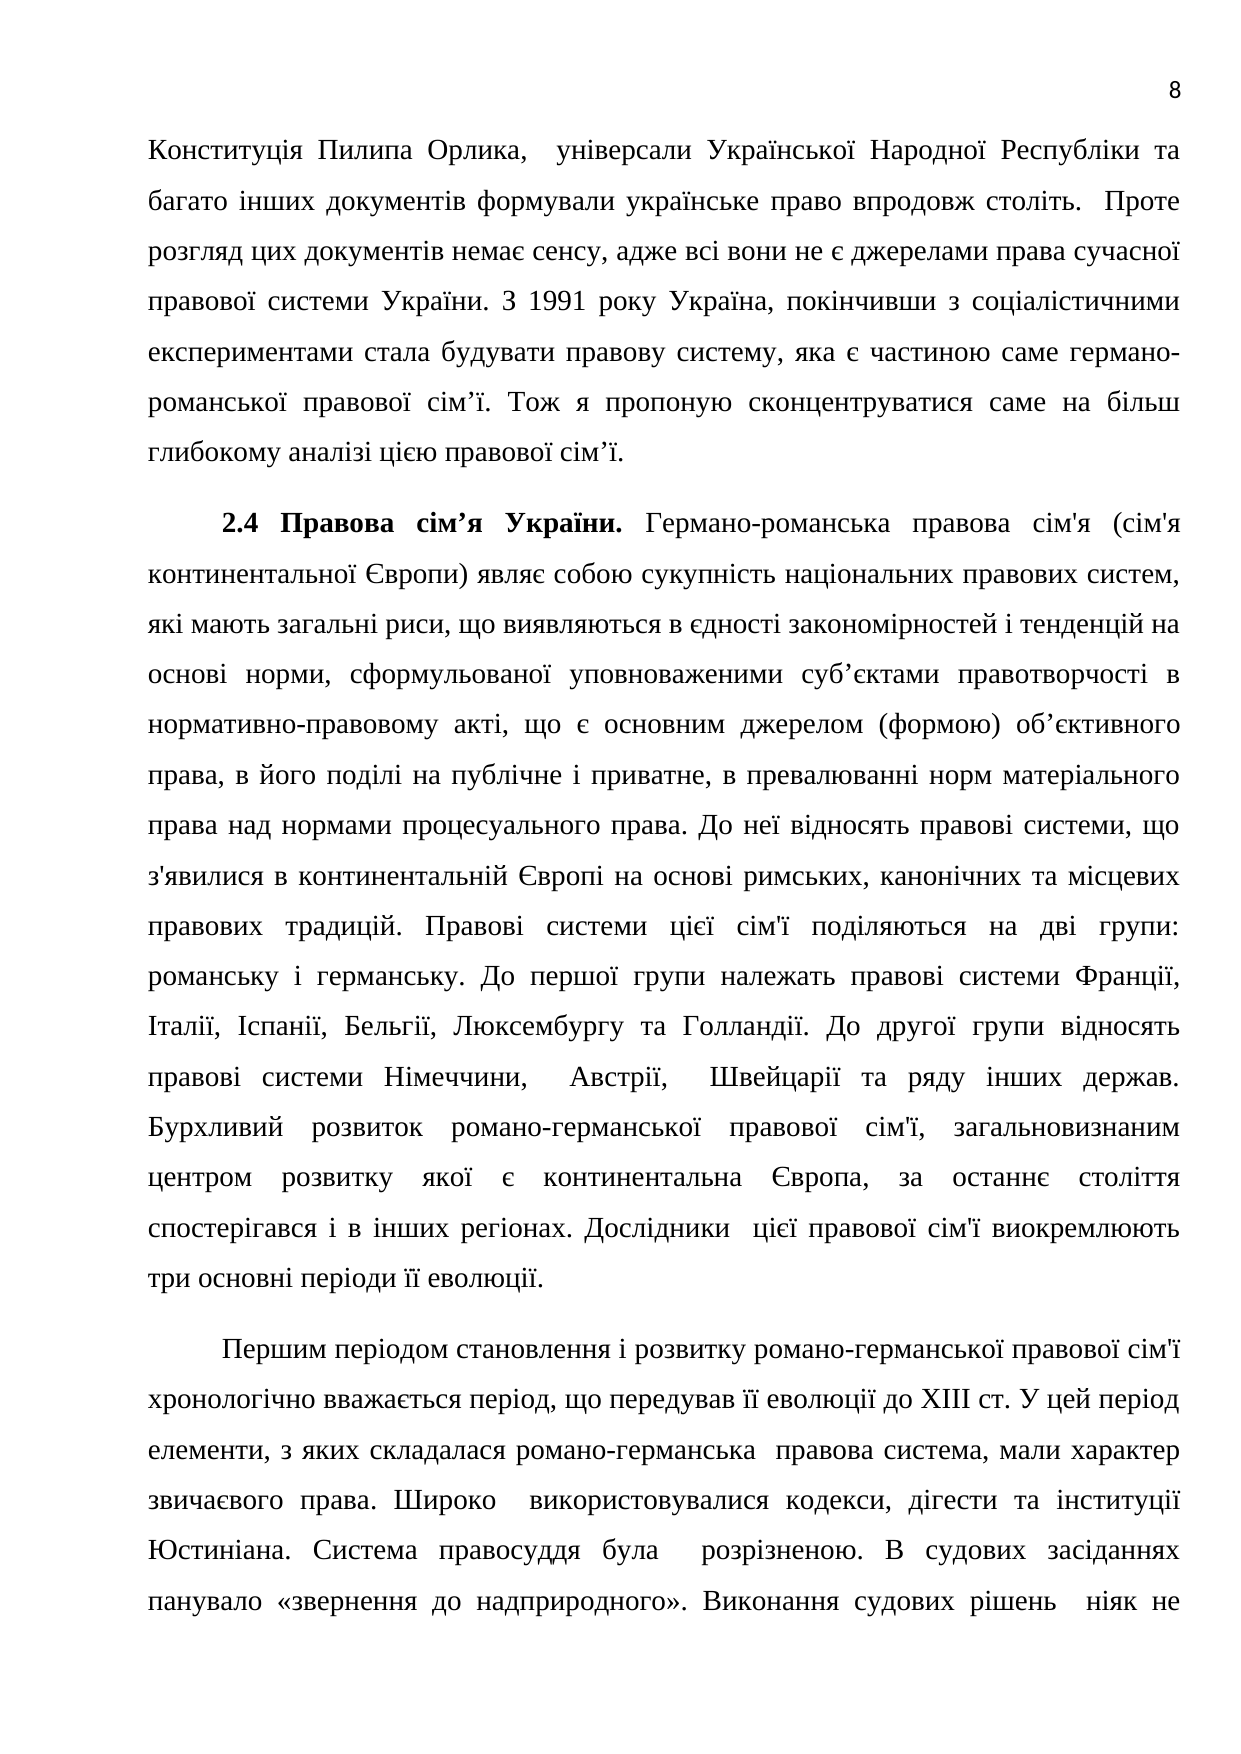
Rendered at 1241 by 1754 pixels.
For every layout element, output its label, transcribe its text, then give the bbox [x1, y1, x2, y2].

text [148, 1331, 1181, 1616]
text 2.4 Правова сім’я України. Германо-романська правова сім'я (сім'я континентальної Європи) являє собою сукупність національних правових систем, які мають загальні риси, що виявляються в єдності закономірностей і тенденцій на основі норми, сформульованої уповноваженими суб’єктами правотворчості в нормативно-правовому акті, що є основним джерелом (формою) об’єктивного права, в його поділі на публічне і приватне, в превалюванні норм матеріального права над нормами процесуального права. До неї відносять правові системи, що з'явилися в континентальній Європі на основі римських, канонічних та місцевих правових традицій. Правові системи цієї сім'ї поділяються на дві групи: романську і германську. До першої групи належать правові системи Франції, Італії, Іспанії, Бельгії, Люксембургу та Голландії. До другої групи відносять правові системи Німеччини, Австрії, Швейцарії та ряду інших держав. Бурхливий розвиток романо-германської правової сім'ї, загальновизнаним центром розвитку якої є континентальна Європа, за останнє століття спостерігався і в інших регіонах. Дослідники цієї правової сім'ї виокремлюють три основні періоди її еволюції. [148, 505, 1181, 1294]
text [148, 132, 1181, 468]
